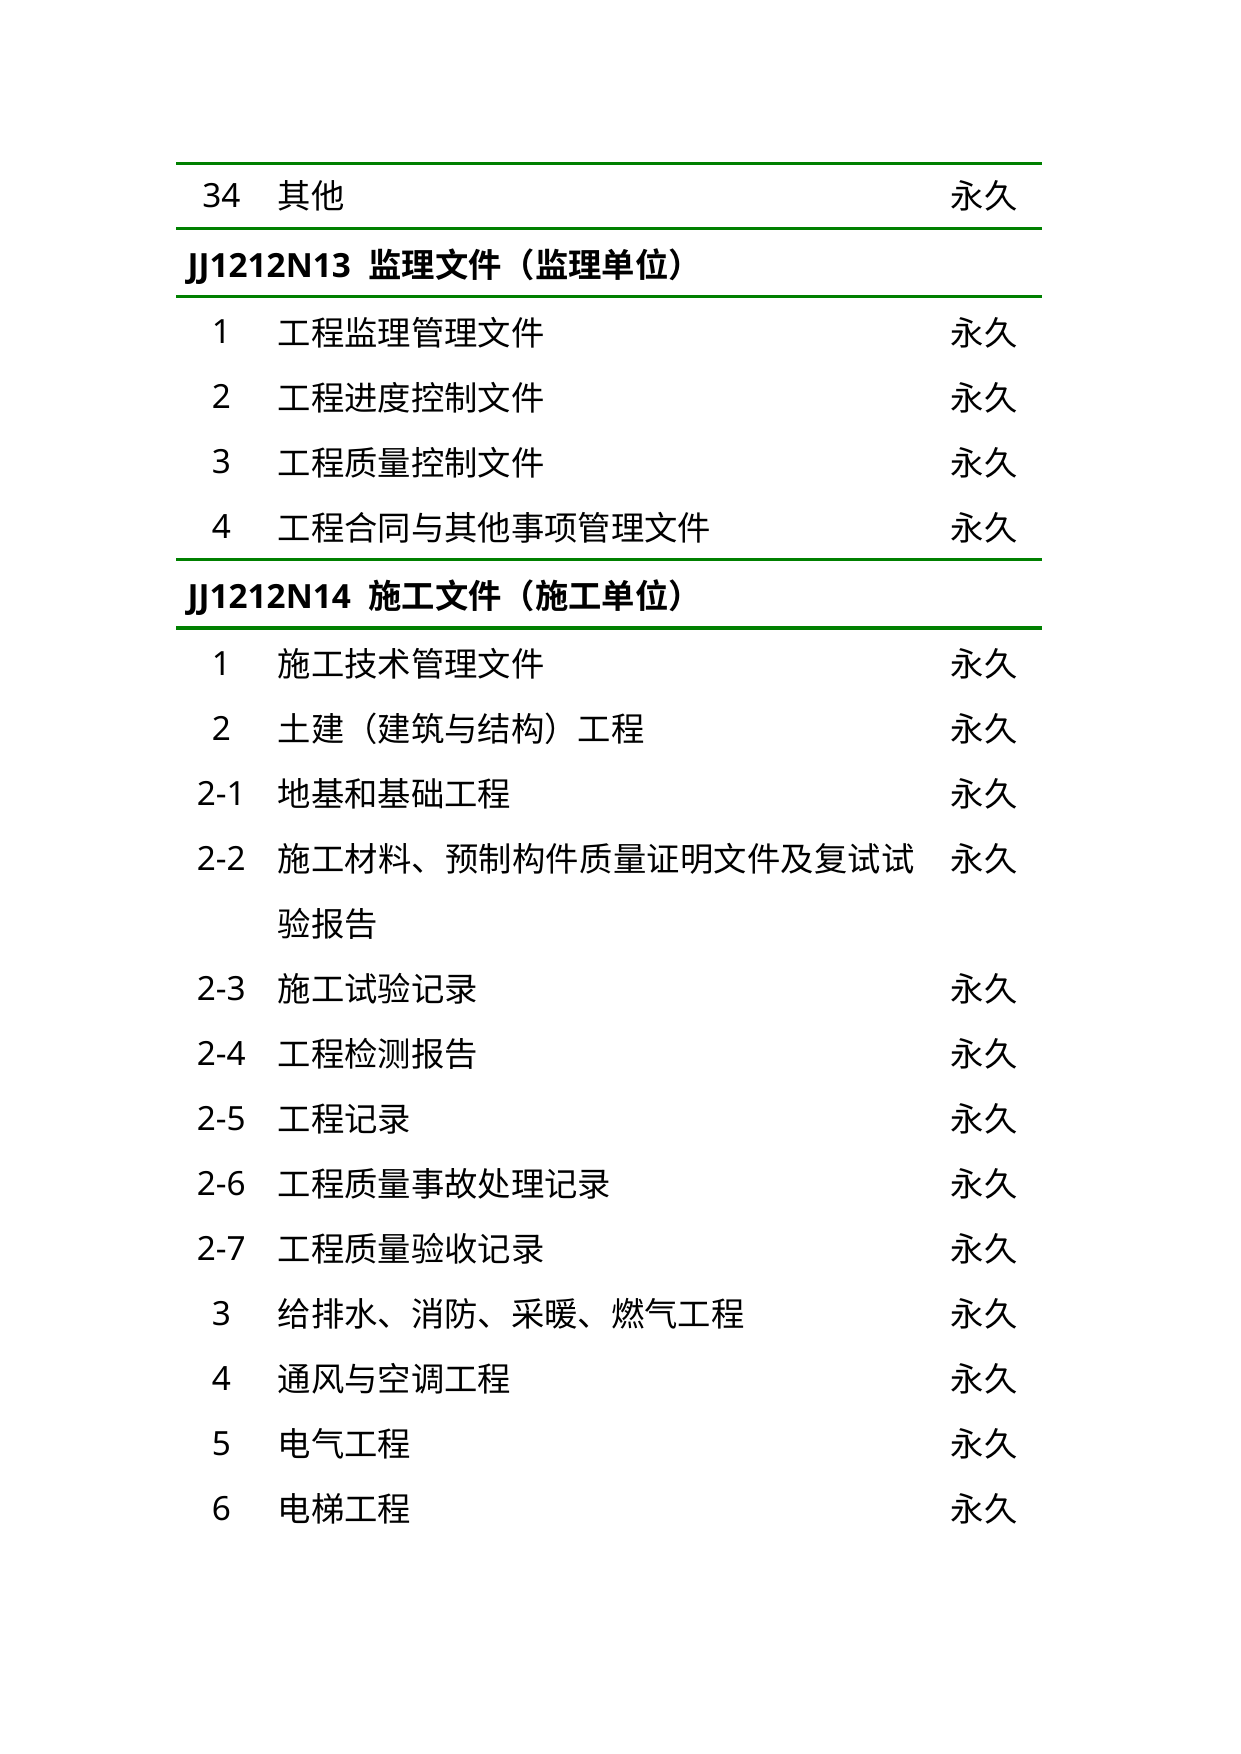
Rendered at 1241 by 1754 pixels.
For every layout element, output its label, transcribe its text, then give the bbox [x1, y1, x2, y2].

table_cell 施工材料、预制构件质量证明文件及复试试验报告 [266, 825, 926, 954]
table_header 施工技术管理文件 [266, 630, 926, 694]
table_cell 其他 [266, 165, 926, 227]
table_cell 2-6 [176, 1150, 266, 1214]
table_cell 工程进度控制文件 [266, 363, 926, 428]
table_cell 2-2 [176, 825, 266, 954]
table_cell 4 [176, 493, 266, 558]
table_cell 永久 [926, 493, 1042, 558]
table_cell 永久 [926, 1150, 1042, 1214]
table_cell 2-3 [176, 955, 266, 1019]
table_cell 2-5 [176, 1085, 266, 1149]
table_header 永久 [926, 298, 1042, 363]
table_header 1 [176, 630, 266, 694]
text JJ1212N13 监理文件（监理单位） [187, 230, 1053, 295]
table_cell 2-1 [176, 760, 266, 824]
table_cell 永久 [926, 1215, 1042, 1279]
table_cell 工程检测报告 [266, 1020, 926, 1084]
table_cell 永久 [926, 428, 1042, 493]
table_cell 永久 [926, 825, 1042, 954]
table_cell 34 [176, 165, 266, 227]
table_cell 工程质量验收记录 [266, 1215, 926, 1279]
table_cell 施工试验记录 [266, 955, 926, 1019]
table_cell 6 [176, 1475, 266, 1539]
table_cell 地基和基础工程 [266, 760, 926, 824]
table_cell 永久 [926, 363, 1042, 428]
table_cell 2-7 [176, 1215, 266, 1279]
table_cell 2 [176, 695, 266, 759]
table_cell 通风与空调工程 [266, 1345, 926, 1409]
table_cell 永久 [926, 760, 1042, 824]
text JJ1212N14 施工文件（施工单位） [187, 561, 1053, 626]
table_cell 永久 [926, 1475, 1042, 1539]
table_cell 5 [176, 1410, 266, 1474]
table_cell 土建（建筑与结构）工程 [266, 695, 926, 759]
table_cell 4 [176, 1345, 266, 1409]
table_cell 电梯工程 [266, 1475, 926, 1539]
table_cell 3 [176, 1280, 266, 1344]
table_cell 永久 [926, 1020, 1042, 1084]
table_header 永久 [926, 630, 1042, 694]
table_cell 2 [176, 363, 266, 428]
table_cell 永久 [926, 1410, 1042, 1474]
table_cell 3 [176, 428, 266, 493]
table_cell 2-4 [176, 1020, 266, 1084]
table_header 工程监理管理文件 [266, 298, 926, 363]
table_cell 永久 [926, 955, 1042, 1019]
table_cell 工程合同与其他事项管理文件 [266, 493, 926, 558]
table_cell 永久 [926, 1280, 1042, 1344]
table_cell 永久 [926, 1085, 1042, 1149]
table_cell 永久 [926, 165, 1042, 227]
table_cell 工程质量事故处理记录 [266, 1150, 926, 1214]
table_header 1 [176, 298, 266, 363]
table_cell 永久 [926, 695, 1042, 759]
table_cell 工程记录 [266, 1085, 926, 1149]
table_cell 给排水、消防、采暖、燃气工程 [266, 1280, 926, 1344]
table_cell 工程质量控制文件 [266, 428, 926, 493]
table_cell 永久 [926, 1345, 1042, 1409]
table_cell 电气工程 [266, 1410, 926, 1474]
